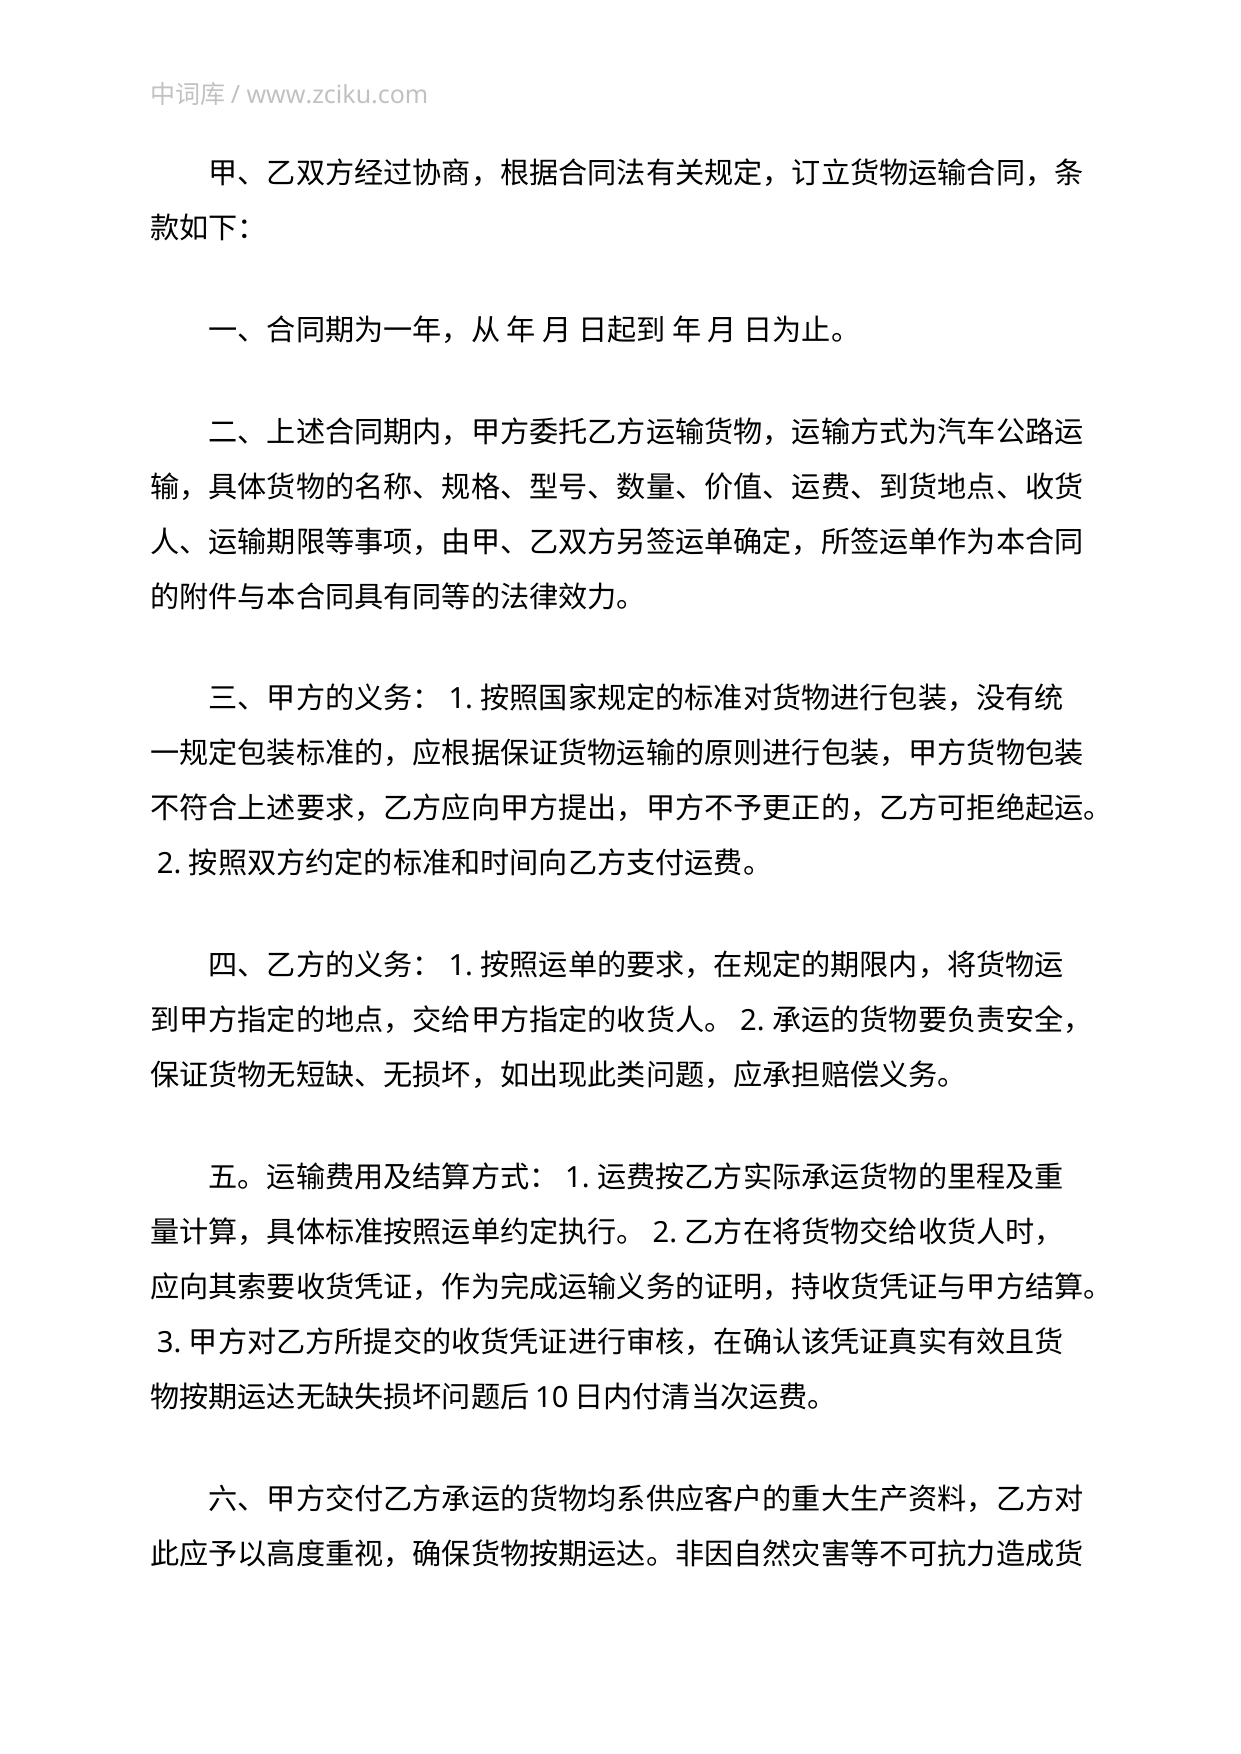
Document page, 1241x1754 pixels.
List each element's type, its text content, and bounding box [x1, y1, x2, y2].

text 甲、乙双方经过协商，根据合同法有关规定，订立货物运输合同，条款如下： [150, 150, 1090, 247]
text 五。运输费用及结算方式： 1. 运费按乙方实际承运货物的里程及重量计算，具体标准按照运单约定执行。 2. 乙方在将货物交给收货人时，应向其索要收货凭证，作为完成运输义务的证明，持收货凭证与甲方结算。 3. 甲方对乙方所提交的收货凭证进行审核，在确认该凭证真实有效且货物按期运达无缺失损坏问题后10日内付清当次运费。 [150, 1153, 1090, 1416]
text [150, 1475, 1090, 1572]
text 一、合同期为一年，从 年 月 日起到 年 月 日为止。 [150, 307, 1090, 349]
text 三、甲方的义务： 1. 按照国家规定的标准对货物进行包装，没有统一规定包装标准的，应根据保证货物运输的原则进行包装，甲方货物包装不符合上述要求，乙方应向甲方提出，甲方不予更正的，乙方可拒绝起运。 2. 按照双方约定的标准和时间向乙方支付运费。 [150, 675, 1090, 882]
text 二、上述合同期内，甲方委托乙方运输货物，运输方式为汽车公路运输，具体货物的名称、规格、型号、数量、价值、运费、到货地点、收货人、运输期限等事项，由甲、乙双方另签运单确定，所签运单作为本合同的附件与本合同具有同等的法律效力。 [150, 408, 1090, 615]
text 四、乙方的义务： 1. 按照运单的要求，在规定的期限内，将货物运到甲方指定的地点，交给甲方指定的收货人。 2. 承运的货物要负责安全，保证货物无短缺、无损坏，如出现此类问题，应承担赔偿义务。 [150, 942, 1090, 1094]
